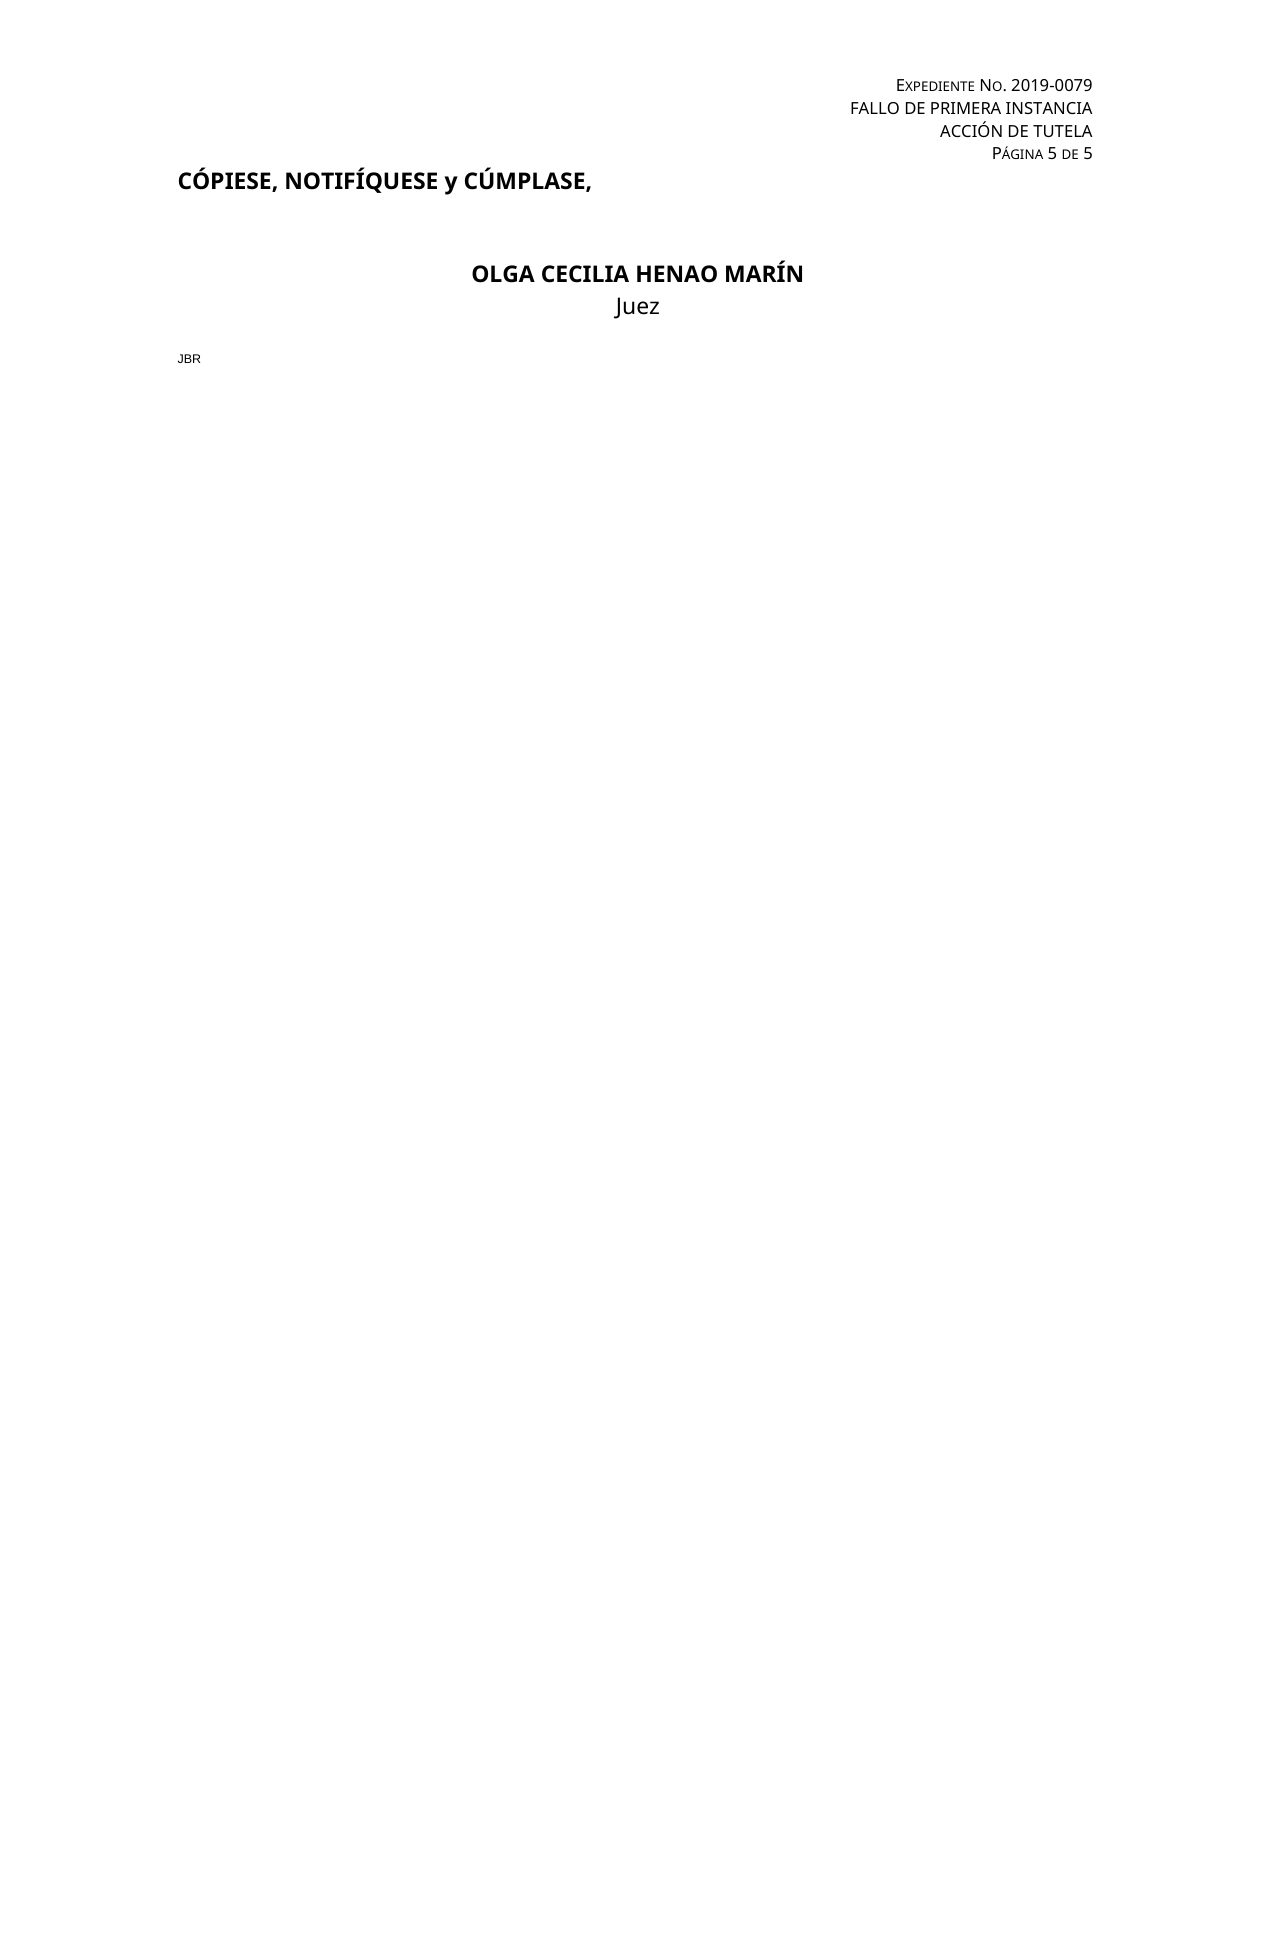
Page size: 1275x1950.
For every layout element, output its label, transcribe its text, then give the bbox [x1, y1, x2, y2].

text OLGA CECILIA HENAO MARÍN [177, 258, 1098, 290]
text JBR [177, 352, 1098, 367]
text Juez [177, 290, 1098, 321]
text CÓPIESE, NOTIFÍQUESE y CÚMPLASE, [177, 165, 1098, 196]
